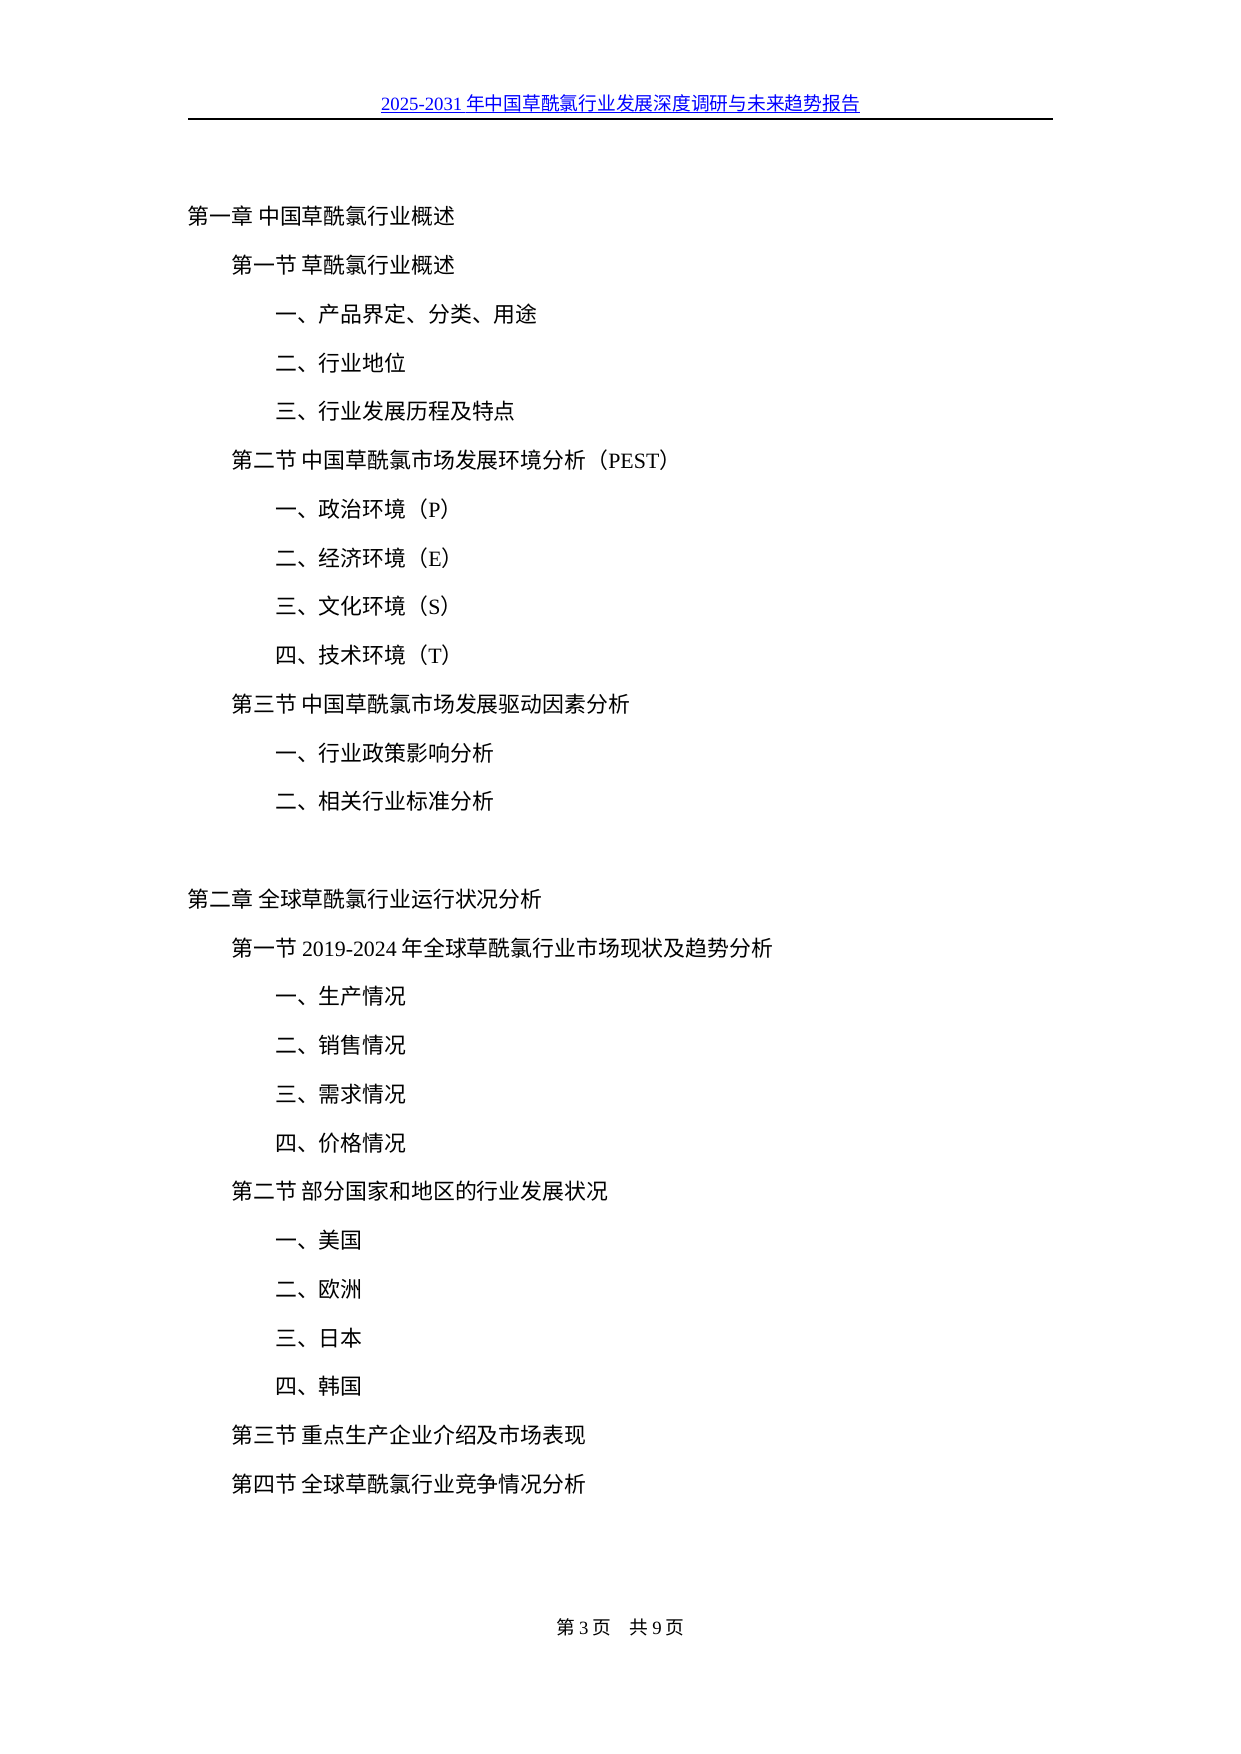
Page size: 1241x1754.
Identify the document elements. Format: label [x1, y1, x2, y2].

text [187, 150, 1053, 1499]
